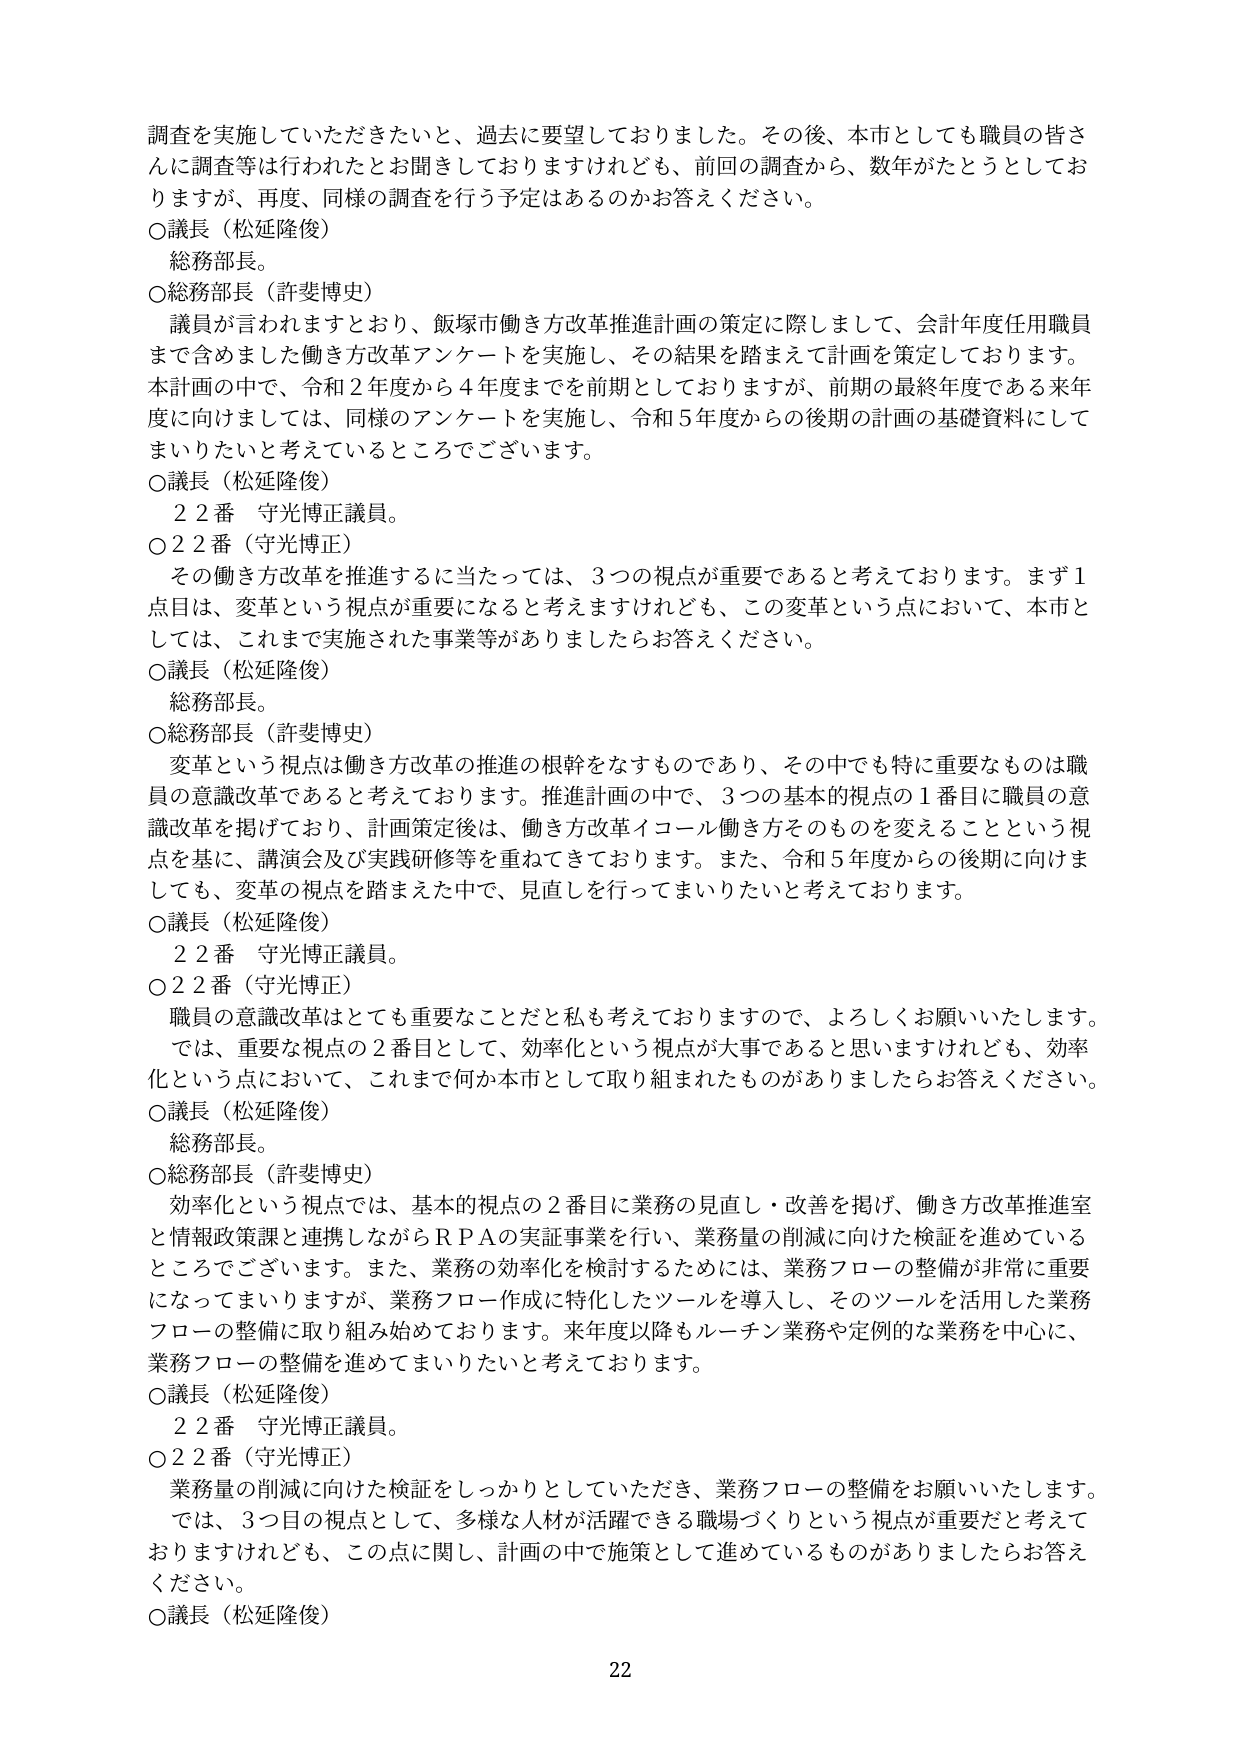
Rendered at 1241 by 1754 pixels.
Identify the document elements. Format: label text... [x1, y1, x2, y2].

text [148, 118, 1092, 212]
text ○総務部長（許斐博史） [148, 1157, 1092, 1189]
text ○議長（松延隆俊） [148, 1377, 1092, 1409]
text では、３つ目の視点として、多様な人材が活躍できる職場づくりという視点が重要だと考えておりますけれども、この点に関し、計画の中で施策として進めているものがありましたらお答えください。 [148, 1503, 1092, 1598]
text ○議長（松延隆俊） [148, 1598, 1092, 1629]
text ○２２番（守光博正） [148, 968, 1092, 1000]
text ○２２番（守光博正） [148, 527, 1092, 559]
text 総務部長。 [148, 685, 1092, 716]
text では、重要な視点の２番目として、効率化という視点が大事であると思いますけれども、効率化という点において、これまで何か本市として取り組まれたものがありましたらお答えください。 [148, 1031, 1092, 1094]
text 総務部長。 [148, 244, 1092, 276]
text 総務部長。 [148, 1126, 1092, 1157]
text ○議長（松延隆俊） [148, 905, 1092, 937]
text ○議長（松延隆俊） [148, 212, 1092, 244]
text 業務量の削減に向けた検証をしっかりとしていただき、業務フローの整備をお願いいたします。 [148, 1472, 1092, 1503]
text ○議長（松延隆俊） [148, 653, 1092, 685]
text ○総務部長（許斐博史） [148, 276, 1092, 307]
text ○総務部長（許斐博史） [148, 716, 1092, 748]
text ２２番 守光博正議員。 [148, 1409, 1092, 1441]
text ○議長（松延隆俊） [148, 1094, 1092, 1126]
text その働き方改革を推進するに当たっては、３つの視点が重要であると考えております。まず１点目は、変革という視点が重要になると考えますけれども、この変革という点において、本市としては、これまで実施された事業等がありましたらお答えください。 [148, 559, 1092, 653]
text 職員の意識改革はとても重要なことだと私も考えておりますので、よろしくお願いいたします。 [148, 1000, 1092, 1031]
text 効率化という視点では、基本的視点の２番目に業務の見直し・改善を掲げ、働き方改革推進室と情報政策課と連携しながらＲＰＡの実証事業を行い、業務量の削減に向けた検証を進めているところでございます。また、業務の効率化を検討するためには、業務フローの整備が非常に重要になってまいりますが、業務フロー作成に特化したツールを導入し、そのツールを活用した業務フローの整備に取り組み始めております。来年度以降もルーチン業務や定例的な業務を中心に、業務フローの整備を進めてまいりたいと考えております。 [148, 1189, 1092, 1377]
text 議員が言われますとおり、飯塚市働き方改革推進計画の策定に際しまして、会計年度任用職員まで含めました働き方改革アンケートを実施し、その結果を踏まえて計画を策定しております。本計画の中で、令和２年度から４年度までを前期としておりますが、前期の最終年度である来年度に向けましては、同様のアンケートを実施し、令和５年度からの後期の計画の基礎資料にしてまいりたいと考えているところでございます。 [148, 307, 1092, 464]
text 変革という視点は働き方改革の推進の根幹をなすものであり、その中でも特に重要なものは職員の意識改革であると考えております。推進計画の中で、３つの基本的視点の１番目に職員の意識改革を掲げており、計画策定後は、働き方改革イコール働き方そのものを変えることという視点を基に、講演会及び実践研修等を重ねてきております。また、令和５年度からの後期に向けましても、変革の視点を踏まえた中で、見直しを行ってまいりたいと考えております。 [148, 748, 1092, 905]
text ２２番 守光博正議員。 [148, 937, 1092, 968]
text ○２２番（守光博正） [148, 1441, 1092, 1472]
text ○議長（松延隆俊） [148, 464, 1092, 496]
text ２２番 守光博正議員。 [148, 496, 1092, 527]
